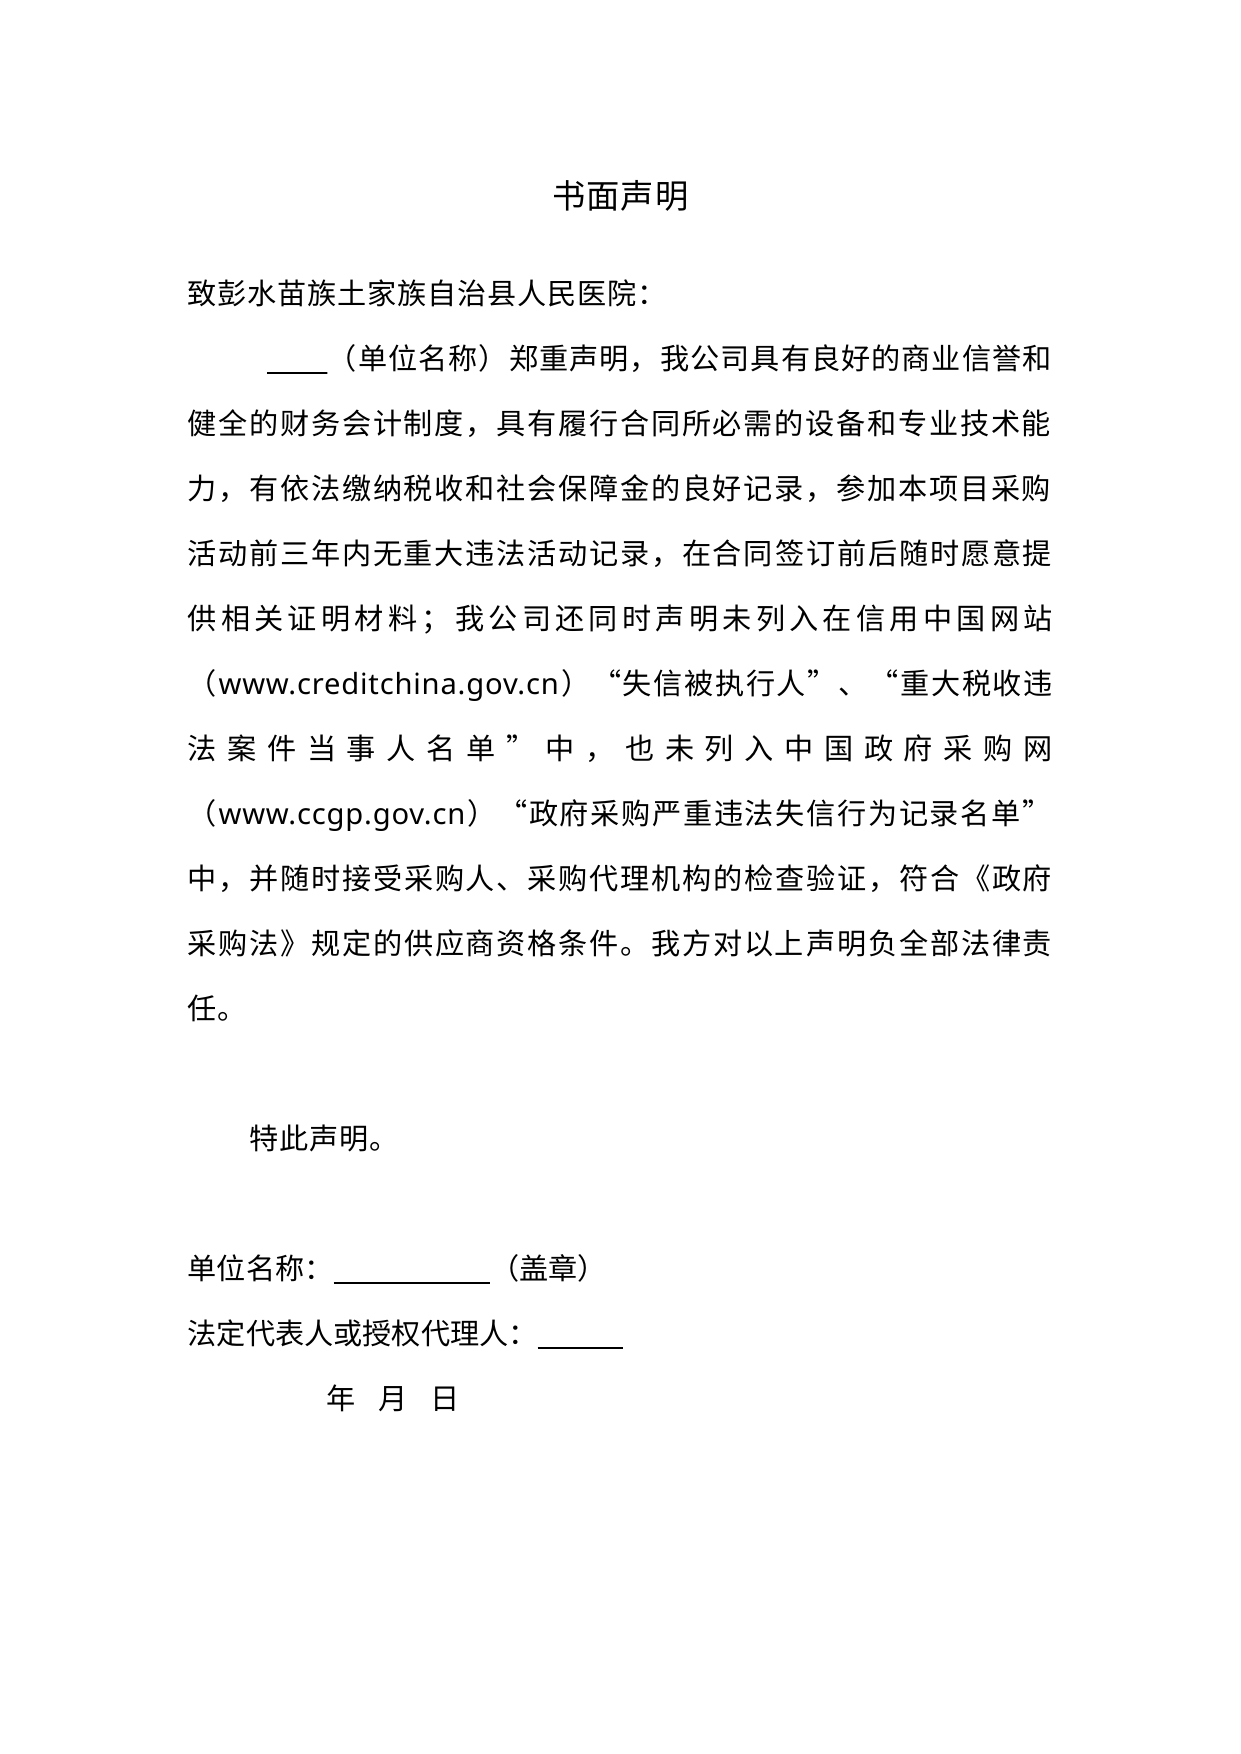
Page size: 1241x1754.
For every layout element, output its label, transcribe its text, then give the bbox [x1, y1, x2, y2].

text 单位名称： （盖章） [187, 1234, 1053, 1299]
text 致彭水苗族土家族自治县人民医院： [187, 259, 1053, 324]
text （单位名称）郑重声明，我公司具有良好的商业信誉和健全的财务会计制度，具有履行合同所必需的设备和专业技术能力，有依法缴纳税收和社会保障金的良好记录，参加本项目采购活动前三年内无重大违法活动记录，在合同签订前后随时愿意提供相关证明材料；我公司还同时声明未列入在信用中国网站（www.creditchina.gov.cn）“失信被执行人”、“重大税收违法案件当事人名单”中，也未列入中国政府采购网（www.ccgp.gov.cn）“政府采购严重违法失信行为记录名单”中，并随时接受采购人、采购代理机构的检查验证，符合《政府采购法》规定的供应商资格条件。我方对以上声明负全部法律责任。 [187, 324, 1053, 1039]
text 法定代表人或授权代理人： [187, 1299, 1053, 1364]
text 特此声明。 [187, 1104, 1053, 1169]
text 书面声明 [187, 162, 1053, 227]
text 年 月 日 [187, 1364, 1053, 1429]
